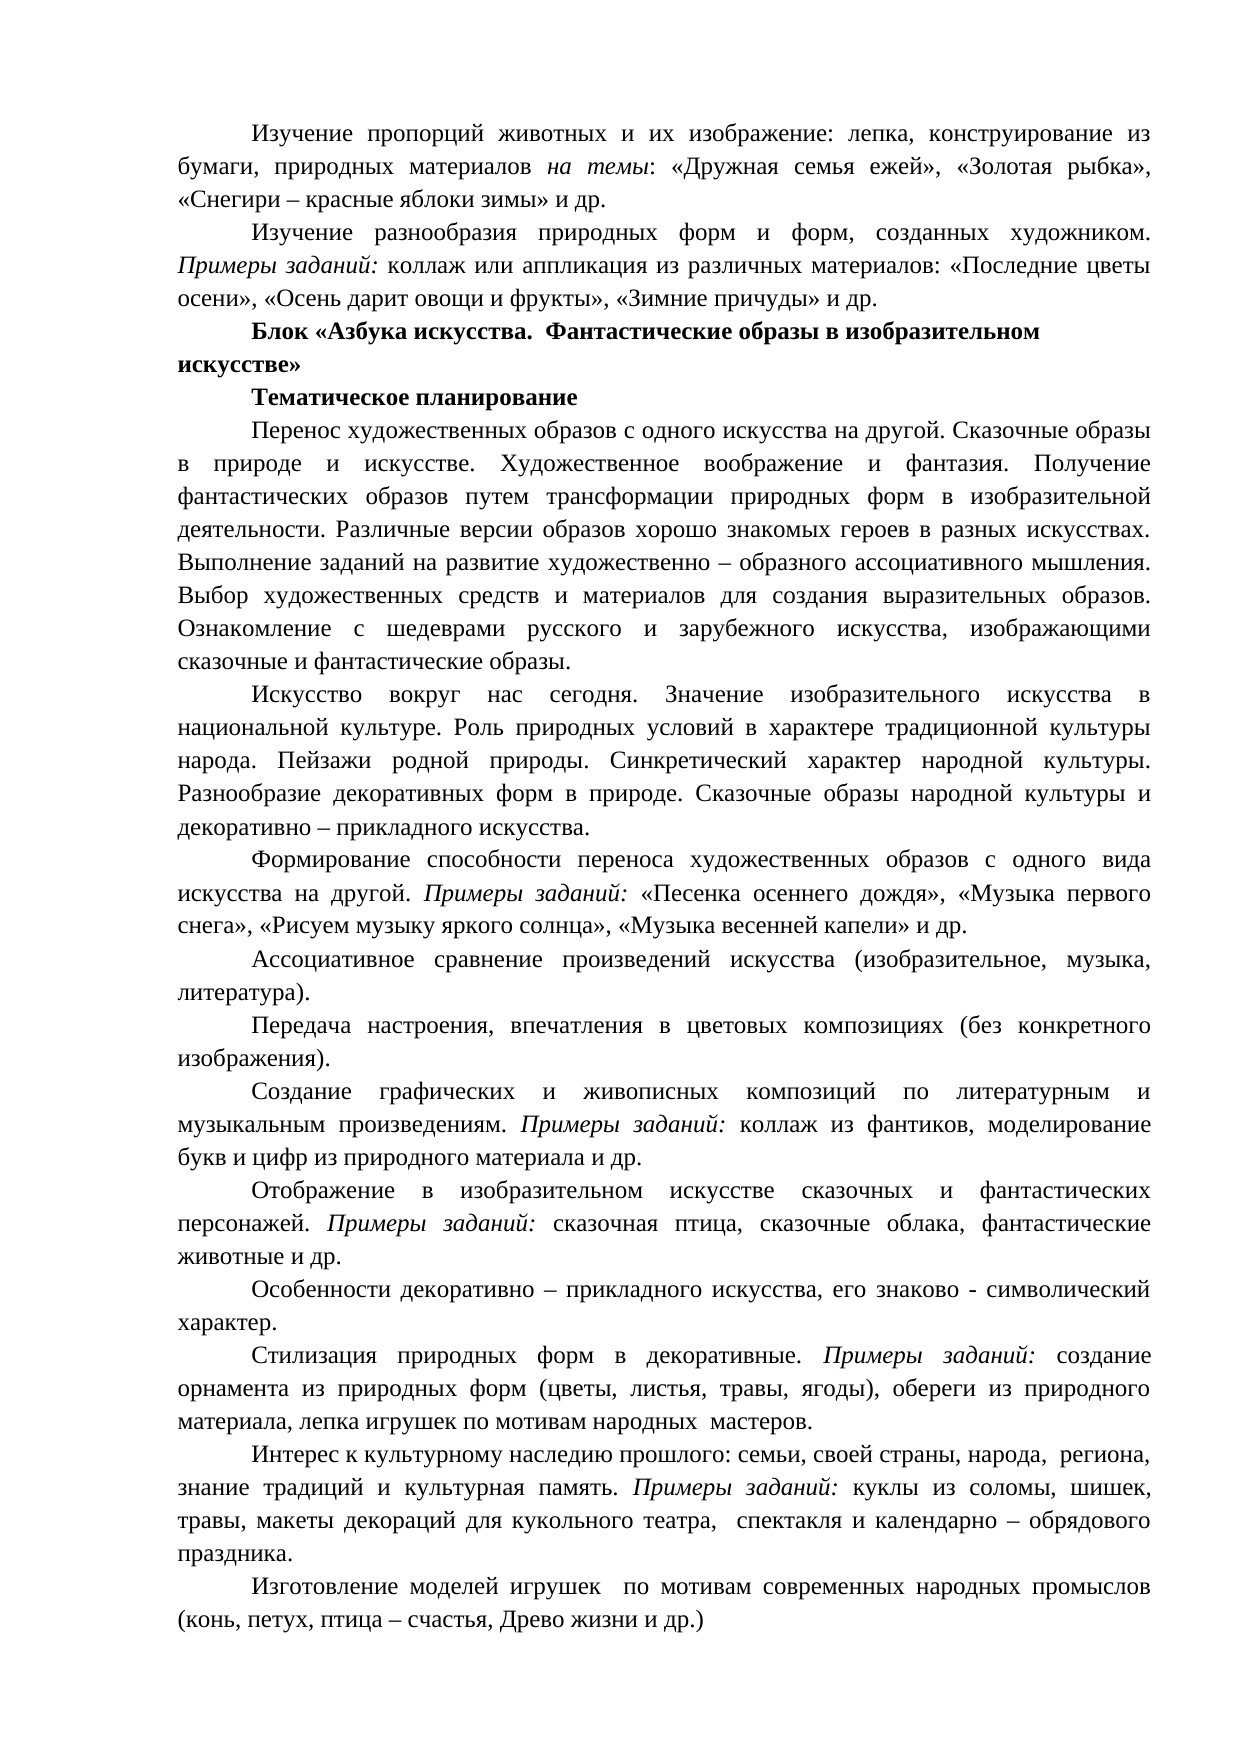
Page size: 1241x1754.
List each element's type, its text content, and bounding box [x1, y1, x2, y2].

text Интерес к культурному наследию прошлого: семьи, своей страны, народа, региона, знание традиций и культурная память. Примеры заданий: куклы из соломы, шишек, травы, макеты декораций для кукольного театра, спектакля и календарно – обрядового праздника. [177, 1439, 1152, 1567]
text Изучение разнообразия природных форм и форм, созданных художником. Примеры заданий: коллаж или аппликация из различных материалов: «Последние цветы осени», «Осень дарит овощи и фрукты», «Зимние причуды» и др. [177, 217, 1152, 312]
text Особенности декоративно – прикладного искусства, его знаково - символический характер. [177, 1274, 1152, 1336]
text Создание графических и живописных композиций по литературным и музыкальным произведениям. Примеры заданий: коллаж из фантиков, моделирование букв и цифр из природного материала и др. [177, 1076, 1152, 1171]
text Искусство вокруг нас сегодня. Значение изобразительного искусства в национальной культуре. Роль природных условий в характере традиционной культуры народа. Пейзажи родной природы. Синкретический характер народной культуры. Разнообразие декоративных форм в природе. Сказочные образы народной культуры и декоративно – прикладного искусства. [177, 679, 1152, 840]
text Отображение в изобразительном искусстве сказочных и фантастических персонажей. Примеры заданий: сказочная птица, сказочные облака, фантастические животные и др. [177, 1175, 1152, 1269]
text Ассоциативное сравнение произведений искусства (изобразительное, музыка, литература). [177, 944, 1152, 1005]
text Изучение пропорций животных и их изображение: лепка, конструирование из бумаги, природных материалов на темы: «Дружная семья ежей», «Золотая рыбка», «Снегири – красные яблоки зимы» и др. [177, 118, 1152, 213]
text Изготовление моделей игрушек по мотивам современных народных промыслов (конь, петух, птица – счастья, Древо жизни и др.) [177, 1571, 1152, 1633]
text Формирование способности переноса художественных образов с одного вида искусства на другой. Примеры заданий: «Песенка осеннего дождя», «Музыка первого снега», «Рисуем музыку яркого солнца», «Музыка весенней капели» и др. [177, 844, 1152, 939]
text Стилизация природных форм в декоративные. Примеры заданий: создание орнамента из природных форм (цветы, листья, травы, ягоды), обереги из природного материала, лепка игрушек по мотивам народных мастеров. [177, 1340, 1152, 1435]
text Перенос художественных образов с одного искусства на другой. Сказочные образы в природе и искусстве. Художественное воображение и фантазия. Получение фантастических образов путем трансформации природных форм в изобразительной деятельности. Различные версии образов хорошо знакомых героев в разных искусствах. Выполнение заданий на развитие художественно – образного ассоциативного мышления. Выбор художественных средств и материалов для создания выразительных образов. Ознакомление с шедеврами русского и зарубежного искусства, изображающими сказочные и фантастические образы. [177, 415, 1152, 675]
text Передача настроения, впечатления в цветовых композициях (без конкретного изображения). [177, 1010, 1152, 1071]
text Блок «Азбука искусства. Фантастические образы в изобразительном искусстве» [177, 316, 1152, 378]
text Тематическое планирование [177, 382, 1152, 411]
